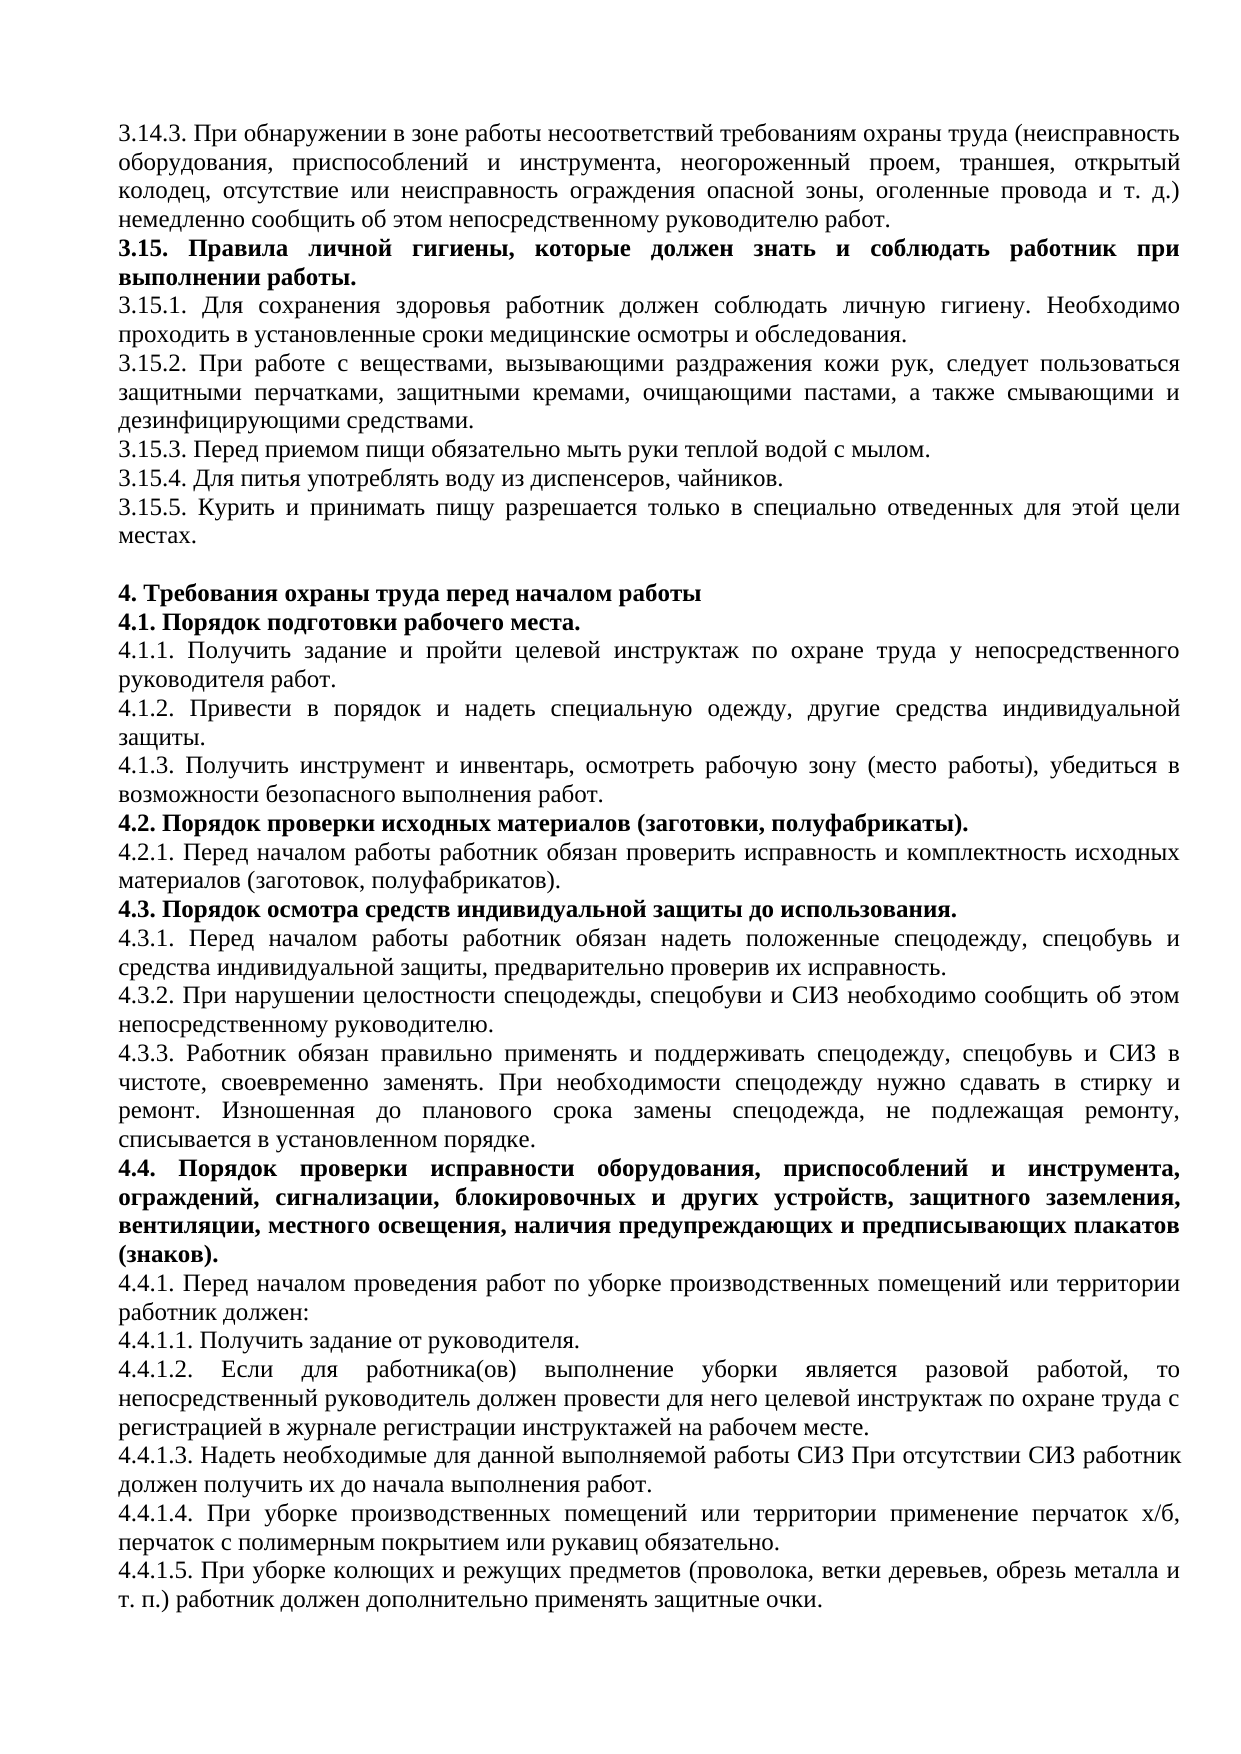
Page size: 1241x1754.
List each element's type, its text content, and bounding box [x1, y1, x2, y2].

text 4.4.1.1. Получить задание от руководителя. [118, 1326, 1181, 1354]
text 4.4. Порядок проверки исправности оборудования, приспособлений и инструмента, ограждений, сигнализации, блокировочных и других устройств, защитного заземления, вентиляции, местного освещения, наличия предупреждающих и предписывающих плакатов (знаков). [118, 1153, 1181, 1268]
text 3.15.1. Для сохранения здоровья работник должен соблюдать личную гигиену. Необходимо проходить в установленные сроки медицинские осмотры и обследования. [118, 291, 1181, 348]
text 4.4.1.2. Если для работника(ов) выполнение уборки является разовой работой, то непосредственный руководитель должен провести для него целевой инструктаж по охране труда с регистрацией в журнале регистрации инструктажей на рабочем месте. [118, 1354, 1181, 1441]
text 4.3.1. Перед началом работы работник обязан надеть положенные спецодежду, спецобувь и средства индивидуальной защиты, предварительно проверив их исправность. [118, 923, 1181, 981]
text 4.1. Порядок подготовки рабочего места. [118, 607, 1181, 636]
text 3.15.4. Для питья употреблять воду из диспенсеров, чайников. [118, 463, 1181, 492]
text 4.4.1.4. При уборке производственных помещений или территории применение перчаток х/б, перчаток с полимерным покрытием или рукавиц обязательно. [118, 1498, 1181, 1556]
text 3.15.2. При работе с веществами, вызывающими раздражения кожи рук, следует пользоваться защитными перчатками, защитными кремами, очищающими пастами, а также смывающими и дезинфицирующими средствами. [118, 348, 1181, 434]
text 4. Требования охраны труда перед началом работы [118, 578, 1181, 607]
text 4.3. Порядок осмотра средств индивидуальной защиты до использования. [118, 894, 1181, 923]
text 4.4.1. Перед началом проведения работ по уборке производственных помещений или территории работник должен: [118, 1268, 1181, 1326]
text 4.4.1.3. Надеть необходимые для данной выполняемой работы СИЗ При отсутствии СИЗ работник должен получить их до начала выполнения работ. [118, 1441, 1181, 1498]
text 4.4.1.5. При уборке колющих и режущих предметов (проволока, ветки деревьев, обрезь металла и т. п.) работник должен дополнительно применять защитные очки. [118, 1556, 1181, 1613]
text 4.2. Порядок проверки исходных материалов (заготовки, полуфабрикаты). [118, 808, 1181, 837]
text 4.1.2. Привести в порядок и надеть специальную одежду, другие средства индивидуальной защиты. [118, 693, 1181, 751]
text 4.1.3. Получить инструмент и инвентарь, осмотреть рабочую зону (место работы), убедиться в возможности безопасного выполнения работ. [118, 751, 1181, 808]
text 3.15.3. Перед приемом пищи обязательно мыть руки теплой водой с мылом. [118, 434, 1181, 463]
text 4.3.3. Работник обязан правильно применять и поддерживать спецодежду, спецобувь и СИЗ в чистоте, своевременно заменять. При необходимости спецодежду нужно сдавать в стирку и ремонт. Изношенная до планового срока замены спецодежда, не подлежащая ремонту, списывается в установленном порядке. [118, 1038, 1181, 1153]
text 4.1.1. Получить задание и пройти целевой инструктаж по охране труда у непосредственного руководителя работ. [118, 636, 1181, 693]
text 4.2.1. Перед началом работы работник обязан проверить исправность и комплектность исходных материалов (заготовок, полуфабрикатов). [118, 837, 1181, 894]
text 3.15.5. Курить и принимать пищу разрешается только в специально отведенных для этой цели местах. [118, 492, 1181, 549]
text 3.15. Правила личной гигиены, которые должен знать и соблюдать работник при выполнении работы. [118, 233, 1181, 291]
text 3.14.3. При обнаружении в зоне работы несоответствий требованиям охраны труда (неисправность оборудования, приспособлений и инструмента, неогороженный проем, траншея, открытый колодец, отсутствие или неисправность ограждения опасной зоны, оголенные провода и т. д.) немедленно сообщить об этом непосредственному руководителю работ. [118, 118, 1181, 233]
text 4.3.2. При нарушении целостности спецодежды, спецобуви и СИЗ необходимо сообщить об этом непосредственному руководителю. [118, 981, 1181, 1038]
